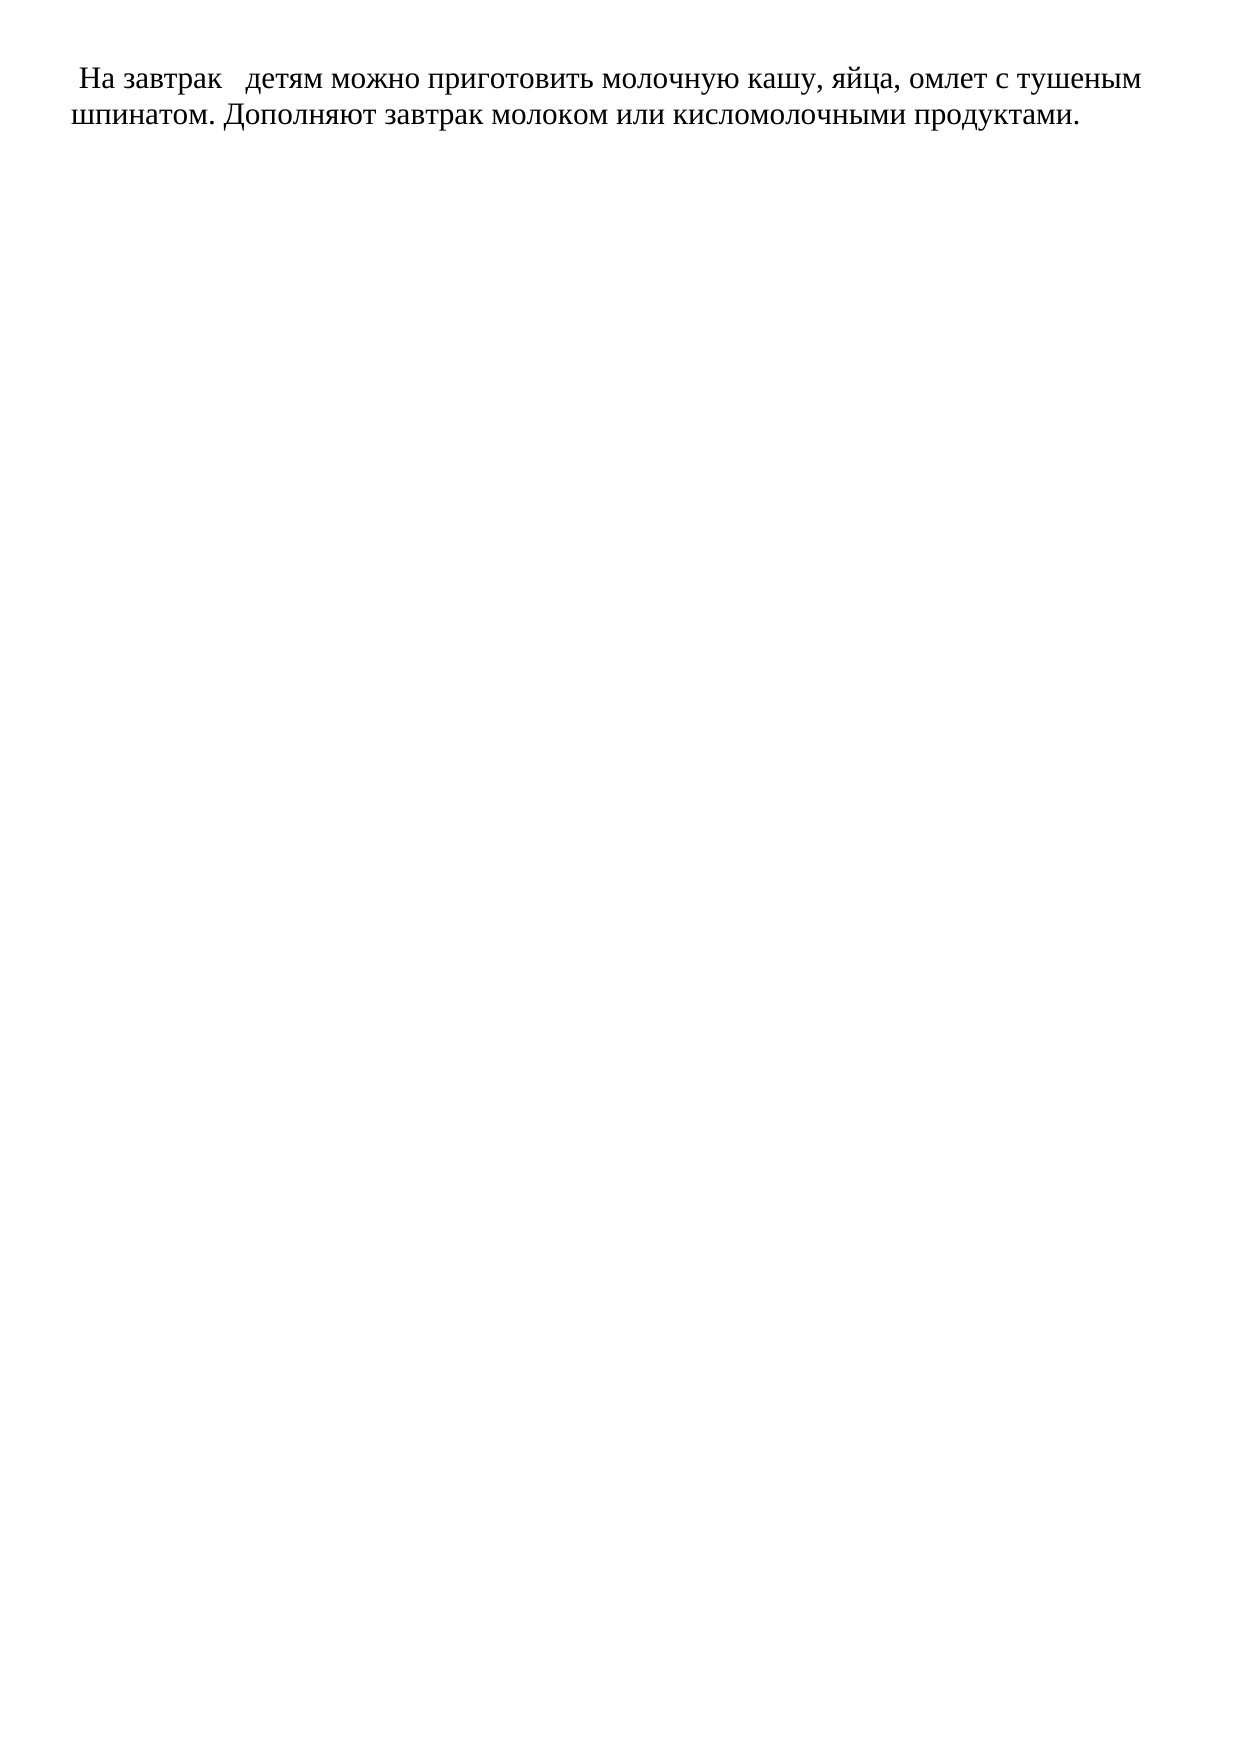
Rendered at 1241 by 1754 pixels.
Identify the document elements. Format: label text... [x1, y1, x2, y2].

text На завтрак детям можно приготовить молочную кашу, яйца, омлет с тушеным шпинатом. Дополняют завтрак молоком или кисломолочными продуктами. [71, 59, 1169, 131]
